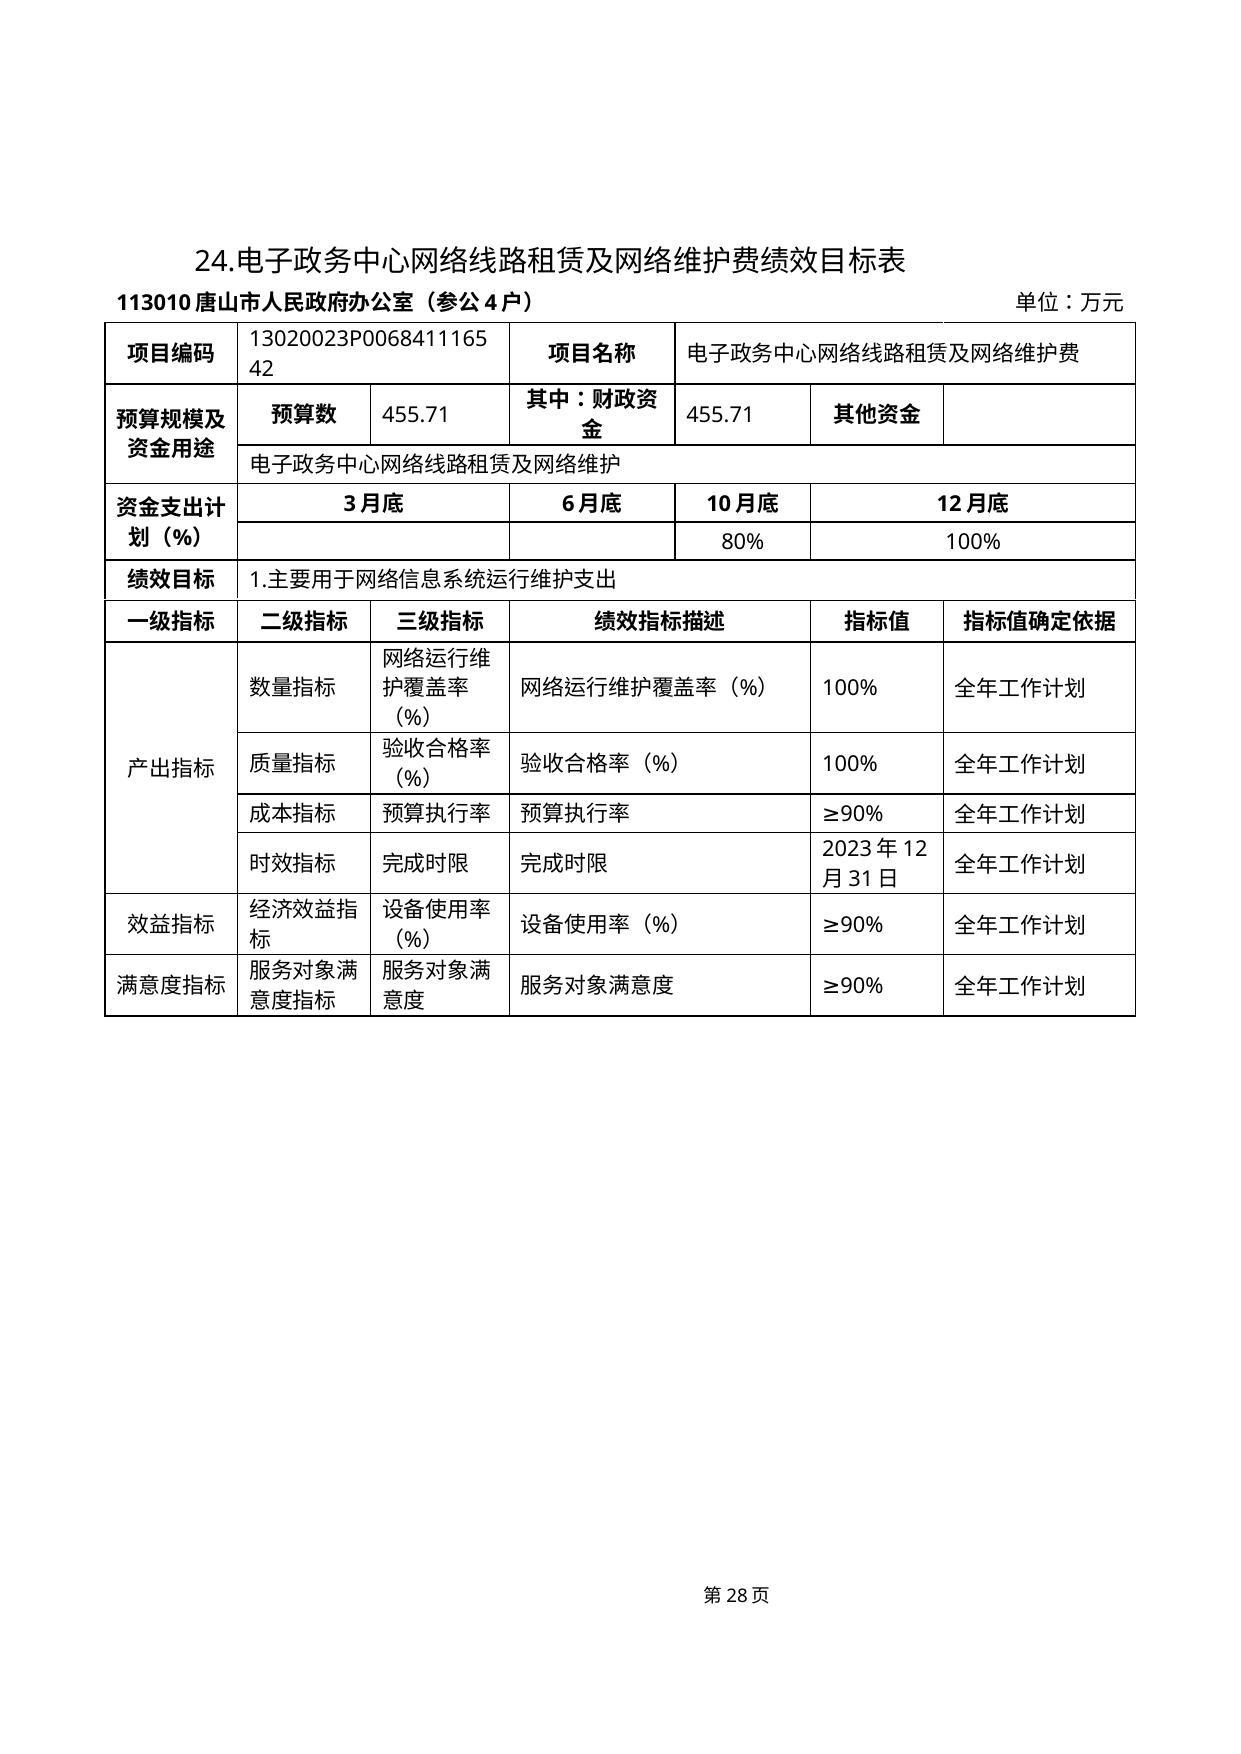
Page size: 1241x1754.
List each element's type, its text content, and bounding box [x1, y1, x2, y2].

table_cell 3月底 [238, 484, 509, 521]
table_cell 时效指标 [238, 833, 370, 893]
table_cell 服务对象满意度 [371, 955, 509, 1015]
table_header 113010唐山市人民政府办公室（参公4户） [106, 282, 943, 322]
table_cell 经济效益指标 [238, 894, 370, 954]
table_cell 设备使用率（%） [371, 894, 509, 954]
table_cell 6月底 [510, 484, 674, 521]
table_cell 1.主要用于网络信息系统运行维护支出 [238, 561, 1135, 598]
table_cell 预算规模及资金用途 [106, 385, 237, 482]
table_cell ≥90% [811, 795, 943, 831]
table_cell 成本指标 [238, 795, 370, 831]
table_cell 全年工作计划 [944, 795, 1135, 831]
table_header 指标值 [811, 601, 943, 641]
table_cell 80% [676, 523, 810, 559]
table_cell [238, 523, 509, 559]
table_cell 2023年12月31日 [811, 833, 943, 893]
table_cell 全年工作计划 [944, 833, 1135, 893]
table_cell 数量指标 [238, 643, 370, 732]
table_cell 设备使用率（%） [510, 894, 810, 954]
table_cell 10月底 [676, 484, 810, 521]
table_cell 455.71 [371, 385, 509, 444]
table_cell 项目编码 [106, 323, 237, 383]
table_cell 产出指标 [106, 643, 237, 893]
table_cell [510, 523, 674, 559]
table_cell ≥90% [811, 955, 943, 1015]
table_cell [944, 385, 1135, 444]
table_cell 完成时限 [510, 833, 810, 893]
table_cell 100% [811, 733, 943, 793]
table_cell 网络运行维护覆盖率（%） [510, 643, 810, 732]
table_cell 服务对象满意度 [510, 955, 810, 1015]
table_cell 验收合格率（%） [371, 733, 509, 793]
table_header 一级指标 [106, 601, 237, 641]
table_cell 网络运行维护覆盖率（%） [371, 643, 509, 732]
table_header 绩效指标描述 [510, 601, 810, 641]
table_cell 其他资金 [811, 385, 943, 444]
table_header 二级指标 [238, 601, 370, 641]
table_cell 服务对象满意度指标 [238, 955, 370, 1015]
table_cell 绩效目标 [106, 561, 237, 598]
table_cell 全年工作计划 [944, 894, 1135, 954]
table_cell 12月底 [811, 484, 1135, 521]
table_cell 100% [811, 523, 1135, 559]
table_cell 项目名称 [510, 323, 674, 383]
table_cell 13020023P006841116542 [238, 323, 509, 383]
table_cell 完成时限 [371, 833, 509, 893]
table_header 三级指标 [371, 601, 509, 641]
table_header 指标值确定依据 [944, 601, 1135, 641]
table_header 单位：万元 [944, 282, 1135, 322]
table_cell 电子政务中心网络线路租赁及网络维护 [238, 446, 1135, 482]
table_cell 455.71 [676, 385, 810, 444]
table_cell 资金支出计划（%） [106, 484, 237, 559]
table_cell 全年工作计划 [944, 643, 1135, 732]
table_cell 预算执行率 [510, 795, 810, 831]
table_cell 全年工作计划 [944, 955, 1135, 1015]
table_cell 电子政务中心网络线路租赁及网络维护费 [676, 323, 1135, 383]
table_cell 满意度指标 [106, 955, 237, 1015]
text 24.电子政务中心网络线路租赁及网络维护费绩效目标表 [136, 241, 1104, 280]
table_cell 预算数 [238, 385, 370, 444]
table_cell 预算执行率 [371, 795, 509, 831]
table_cell 其中：财政资金 [510, 385, 674, 444]
table_cell 质量指标 [238, 733, 370, 793]
table_cell 100% [811, 643, 943, 732]
table_cell 验收合格率（%） [510, 733, 810, 793]
table_cell 全年工作计划 [944, 733, 1135, 793]
table_cell 效益指标 [106, 894, 237, 954]
table_cell ≥90% [811, 894, 943, 954]
